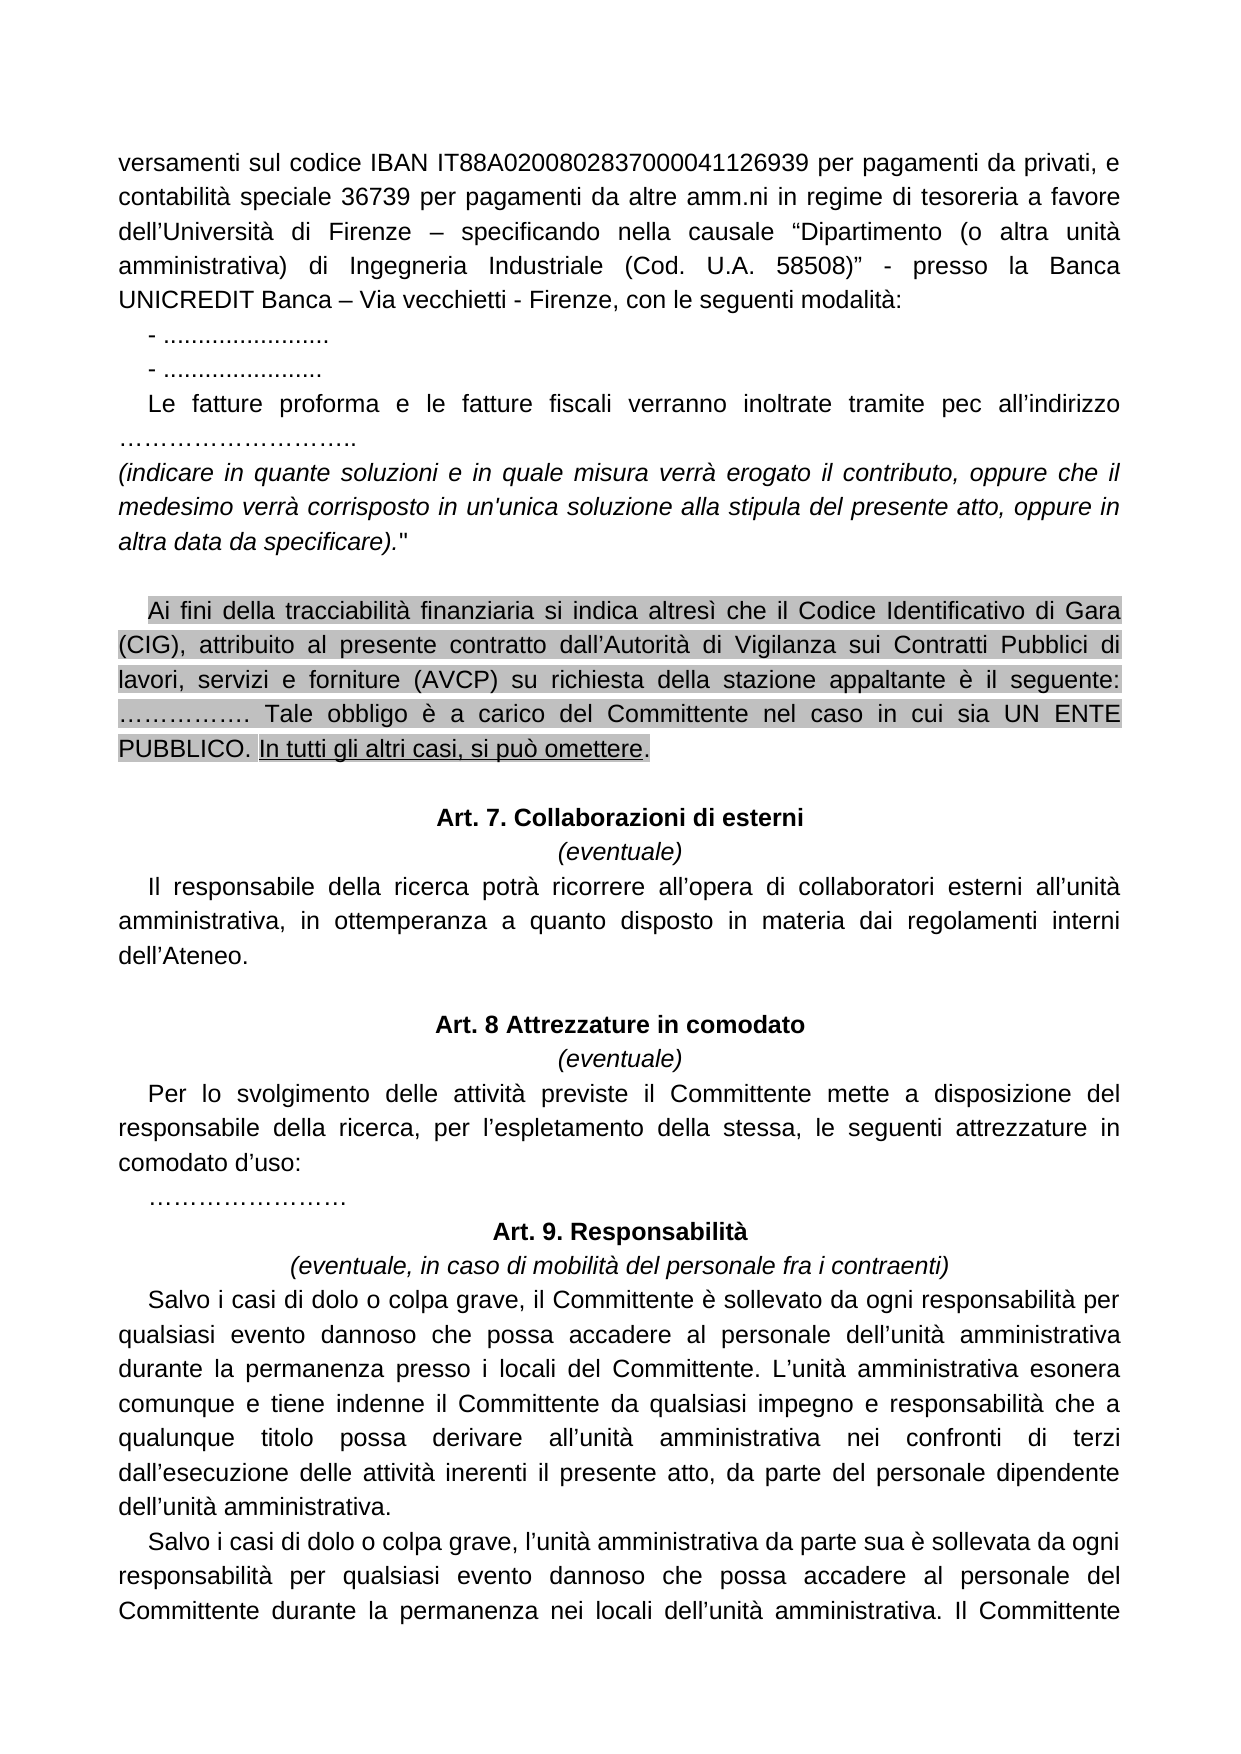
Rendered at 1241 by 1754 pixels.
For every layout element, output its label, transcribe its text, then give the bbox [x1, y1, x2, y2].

text Il responsabile della ricerca potrà ricorrere all’opera di collaboratori esterni all’unità amministrativa, in ottemperanza a quanto disposto in materia dai regolamenti interni dell’Ateneo. [118, 872, 1122, 969]
subtitle Art. 8 Attrezzature in comodato [118, 1009, 1122, 1038]
subtitle Art. 7. Collaborazioni di esterni [118, 803, 1122, 831]
text - ........................ [118, 320, 1122, 349]
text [118, 148, 1122, 314]
text Salvo i casi di dolo o colpa grave, il Committente è sollevato da ogni responsabilità per qualsiasi evento dannoso che possa accadere al personale dell’unità amministrativa durante la permanenza presso i locali del Committente. L’unità amministrativa esonera comunque e tiene indenne il Committente da qualsiasi impegno e responsabilità che a qualunque titolo possa derivare all’unità amministrativa nei confronti di terzi dall’esecuzione delle attività inerenti il presente atto, da parte del personale dipendente dell’unità amministrativa. [118, 1285, 1122, 1521]
text (eventuale) [118, 837, 1122, 866]
text Per lo svolgimento delle attività previste il Committente mette a disposizione del responsabile della ricerca, per l’espletamento della stessa, le seguenti attrezzature in comodato d’uso: [118, 1078, 1122, 1176]
text Le fatture proforma e le fatture fiscali verranno inoltrate tramite pec all’indirizzo ……………………….. [118, 389, 1122, 452]
subtitle Ai fini della tracciabilità finanziaria si indica altresì che il Codice Identificativo di Gara (CIG), attribuito al presente contratto dall’Autorità di Vigilanza sui Contratti Pubblici di lavori, servizi e forniture (AVCP) su richiesta della stazione appaltante è il seguente: ……………. Tale obbligo è a carico del Committente nel caso in cui sia UN ENTE PUBBLICO. In tutti gli altri casi, si può omettere. [118, 728, 1122, 762]
text (eventuale, in caso di mobilità del personale fra i contraenti) [118, 1251, 1122, 1280]
text (indicare in quante soluzioni e in quale misura verrà erogato il contributo, oppure che il medesimo verrà corrisposto in un'unica soluzione alla stipula del presente atto, oppure in altra data da specificare)." [118, 458, 1122, 556]
text (eventuale) [118, 1044, 1122, 1073]
subtitle Art. 9. Responsabilità [118, 1216, 1122, 1245]
subtitle Ai fini della tracciabilità finanziaria si indica altresì che il Codice Identificativo di Gara (CIG), attribuito al presente contratto dall’Autorità di Vigilanza sui Contratti Pubblici di lavori, servizi e forniture (AVCP) su richiesta della stazione appaltante è il seguente: ……………. Tale obbligo è a carico del Committente nel caso in cui sia UN ENTE PUBBLICO. In tutti gli altri casi, si può omettere. [118, 596, 1122, 630]
text …………………… [118, 1182, 1122, 1211]
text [118, 1527, 1122, 1624]
text - ....................... [118, 354, 1122, 383]
